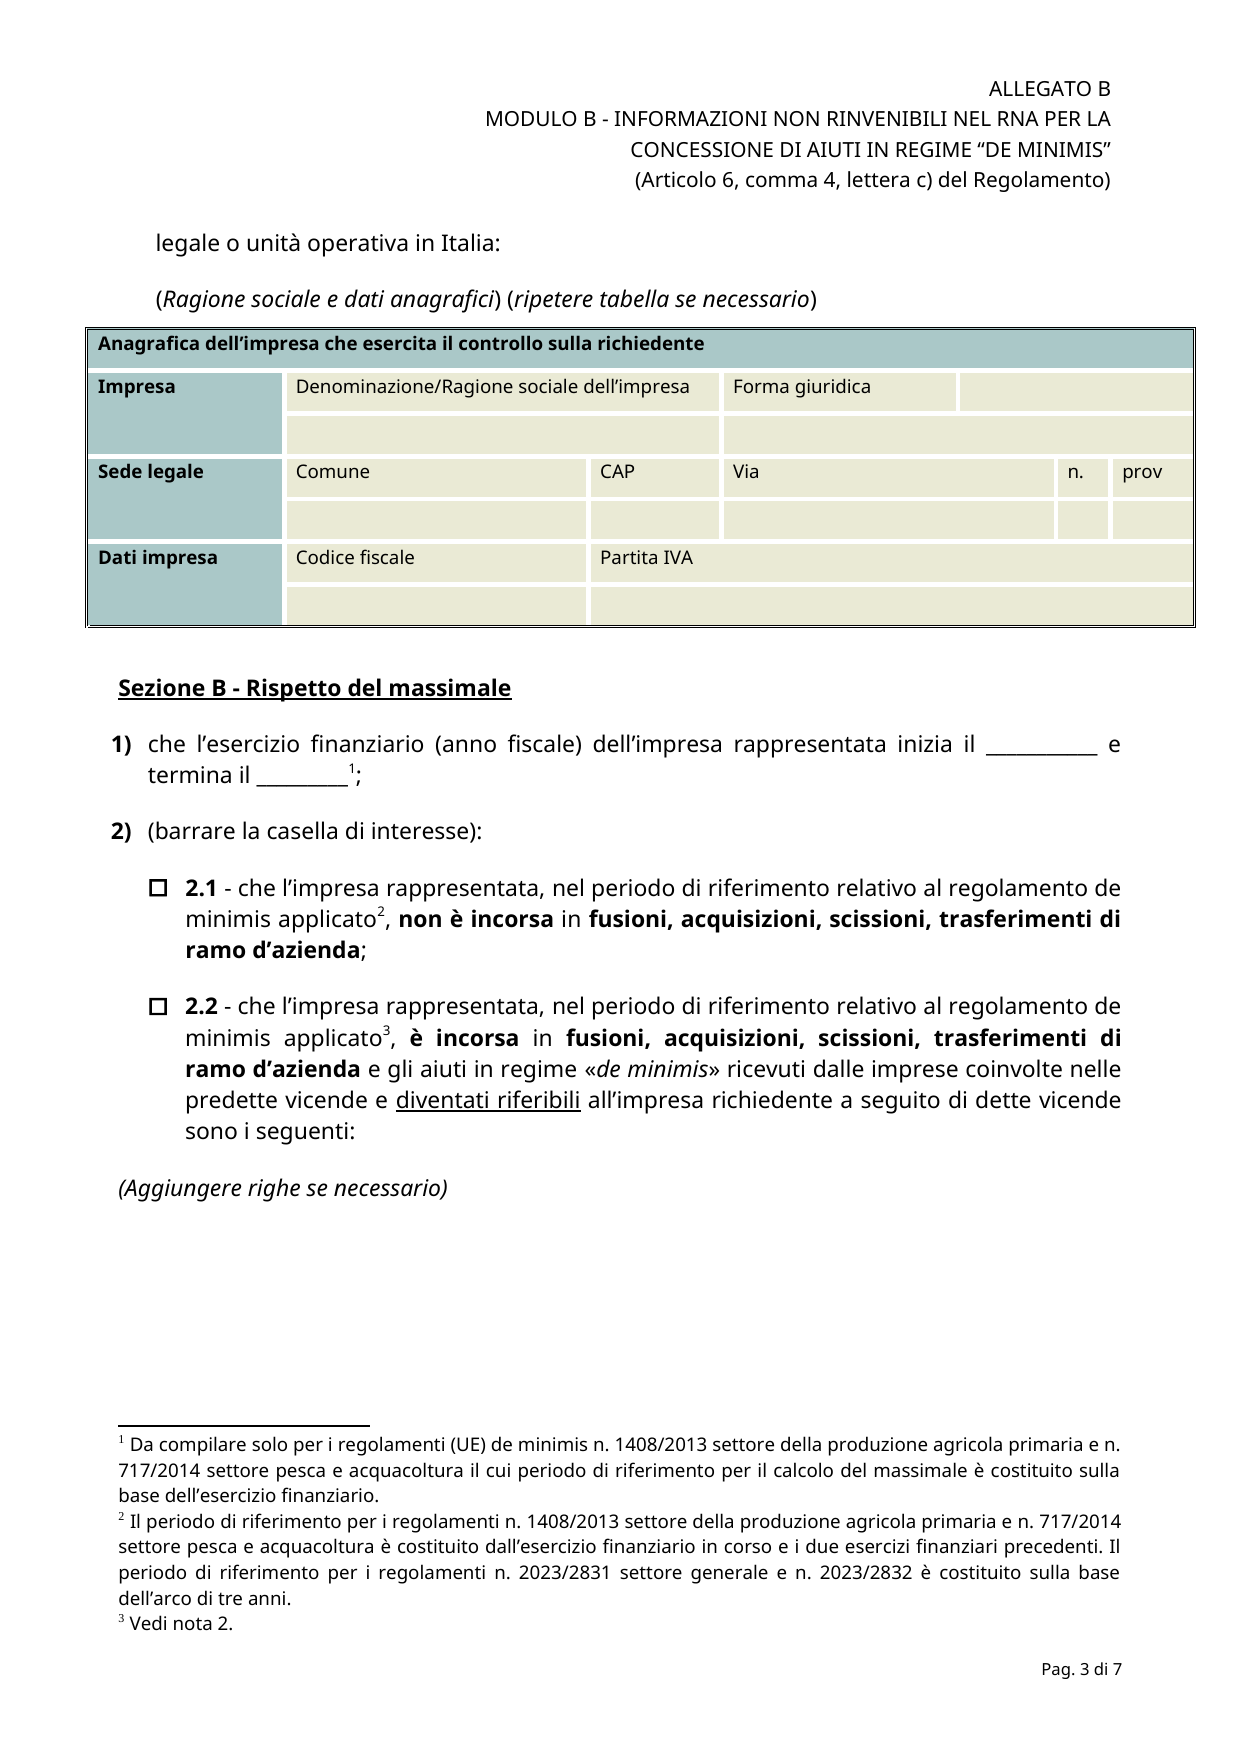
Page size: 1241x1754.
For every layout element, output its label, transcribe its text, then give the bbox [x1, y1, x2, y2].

list 2.2 - che l’impresa rappresentata, nel periodo di riferimento relativo al regolamento de minimis applicato, è incorsa in fusioni, acquisizioni, scissioni, trasferimenti di ramo d’azienda e gli aiuti in regime «de minimis» ricevuti dalle imprese coinvolte nelle predette vicende e diventati riferibili all’impresa richiedente a seguito di dette vicende sono i seguenti: [148, 990, 1122, 1147]
table_cell [1113, 501, 1193, 539]
table_cell Via [724, 459, 1054, 497]
table_cell Codice fiscale [287, 544, 586, 582]
table_cell n. [1058, 459, 1108, 497]
list 2.1 - che l’impresa rappresentata, nel periodo di riferimento relativo al regolamento de minimis applicato, non è incorsa in fusioni, acquisizioni, scissioni, trasferimenti di ramo d’azienda; [148, 872, 1122, 965]
table_cell [287, 501, 586, 539]
table_cell Impresa [88, 373, 282, 454]
table_cell [591, 587, 1193, 625]
table_cell Comune [287, 459, 586, 497]
table_header Anagrafica dell’impresa che esercita il controllo sulla richiedente [88, 330, 1193, 368]
table_cell Sede legale [88, 459, 282, 539]
table_cell Dati impresa [88, 544, 282, 625]
list che l’esercizio finanziario (anno fiscale) dell’impresa rappresentata inizia il ___________ e termina il _________; [111, 728, 1122, 790]
text (Ragione sociale e dati anagrafici) (ripetere tabella se necessario) [156, 283, 1122, 314]
table_cell [724, 501, 1054, 539]
text (Aggiungere righe se necessario) [118, 1172, 1122, 1203]
table_cell [724, 416, 1193, 454]
table_cell [960, 373, 1193, 411]
table_cell [591, 501, 719, 539]
table_cell prov [1113, 459, 1193, 497]
table_cell CAP [591, 459, 719, 497]
table_cell Forma giuridica [724, 373, 956, 411]
table_cell [1058, 501, 1108, 539]
table_cell [287, 416, 719, 454]
table_cell [287, 587, 586, 625]
table_cell Denominazione/Ragione sociale dell’impresa [287, 373, 719, 411]
text Sezione B - Rispetto del massimale [118, 672, 1122, 703]
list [118, 227, 1122, 258]
table_cell Partita IVA [591, 544, 1193, 582]
list (barrare la casella di interesse): [111, 815, 1122, 847]
